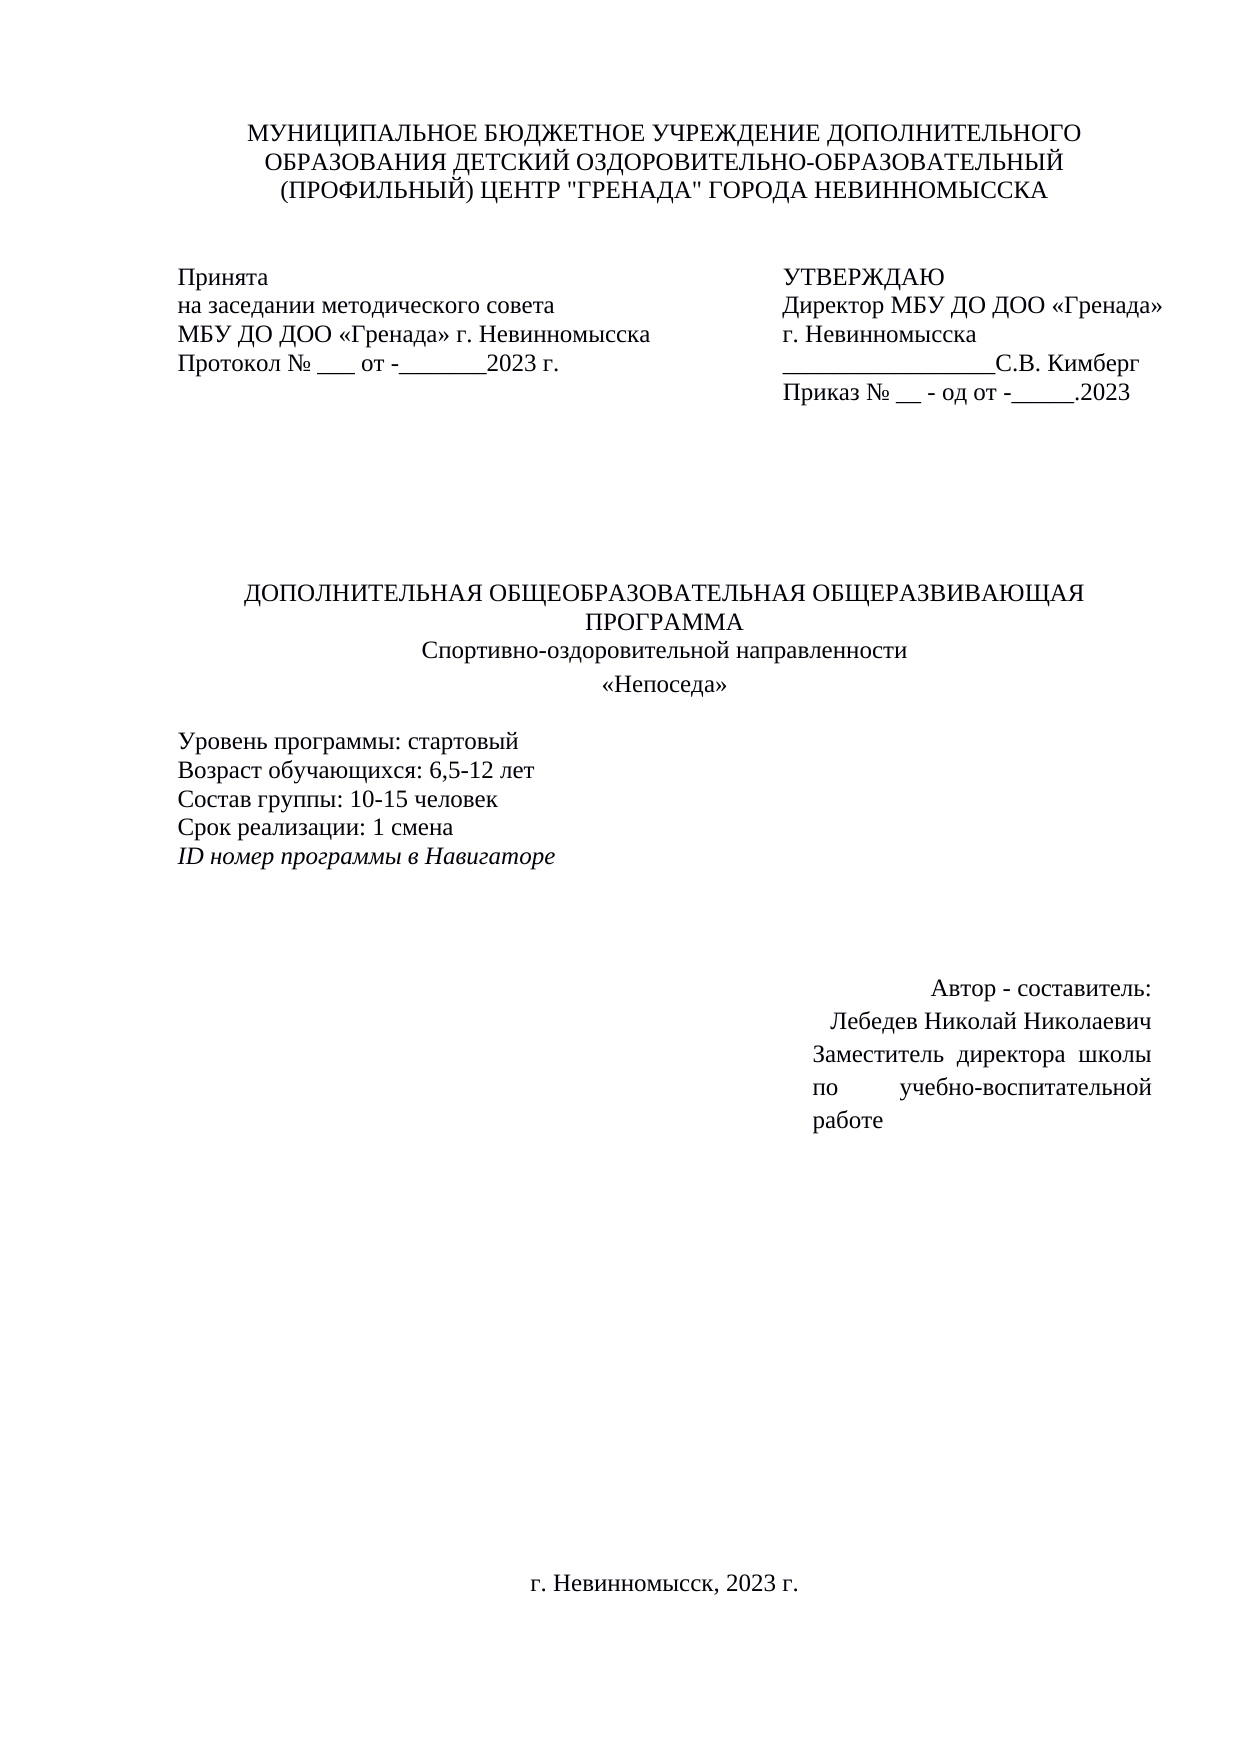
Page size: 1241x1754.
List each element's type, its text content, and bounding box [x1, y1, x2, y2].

text Заместитель директора школы по учебно-воспитательной работе [812, 1039, 1152, 1134]
text ID номер программы в Навигаторе [177, 841, 1152, 870]
table_header Принята на заседании методического совета МБУ ДО ДОО «Гренада» г. Невинномысска Протокол № ___ от -_______2023 г. [166, 262, 679, 406]
text Уровень программы: стартовый [177, 726, 1152, 755]
text МУНИЦИПАЛЬНОЕ БЮДЖЕТНОЕ УЧРЕЖДЕНИЕ ДОПОЛНИТЕЛЬНОГО ОБРАЗОВАНИЯ ДЕТСКИЙ ОЗДОРОВИТЕЛЬНО-ОБРАЗОВАТЕЛЬНЫЙ (ПРОФИЛЬНЫЙ) ЦЕНТР "ГРЕНАДА" ГОРОДА НЕВИННОМЫССКА [177, 118, 1152, 204]
text Автор - составитель: [627, 973, 1152, 1002]
text Состав группы: 10-15 человек [177, 784, 1152, 812]
text Спортивно-оздоровительной направленности [177, 636, 1152, 664]
table_header УТВЕРЖДАЮ Директор МБУ ДО ДОО «Гренада» г. Невинномысска _________________С.В. Кимберг Приказ № __ - од от -_____.2023 [679, 262, 1178, 406]
text Срок реализации: 1 смена [177, 812, 1152, 841]
text Возраст обучающихся: 6,5-12 лет [177, 755, 1152, 784]
title г. Невинномысск, 2023 г. [177, 1568, 1152, 1596]
text ДОПОЛНИТЕЛЬНАЯ ОБЩЕОБРАЗОВАТЕЛЬНАЯ ОБЩЕРАЗВИВАЮЩАЯ ПРОГРАММА [177, 578, 1152, 636]
text Лебедев Николай Николаевич [627, 1006, 1152, 1035]
text «Непоседа» [177, 669, 1152, 697]
